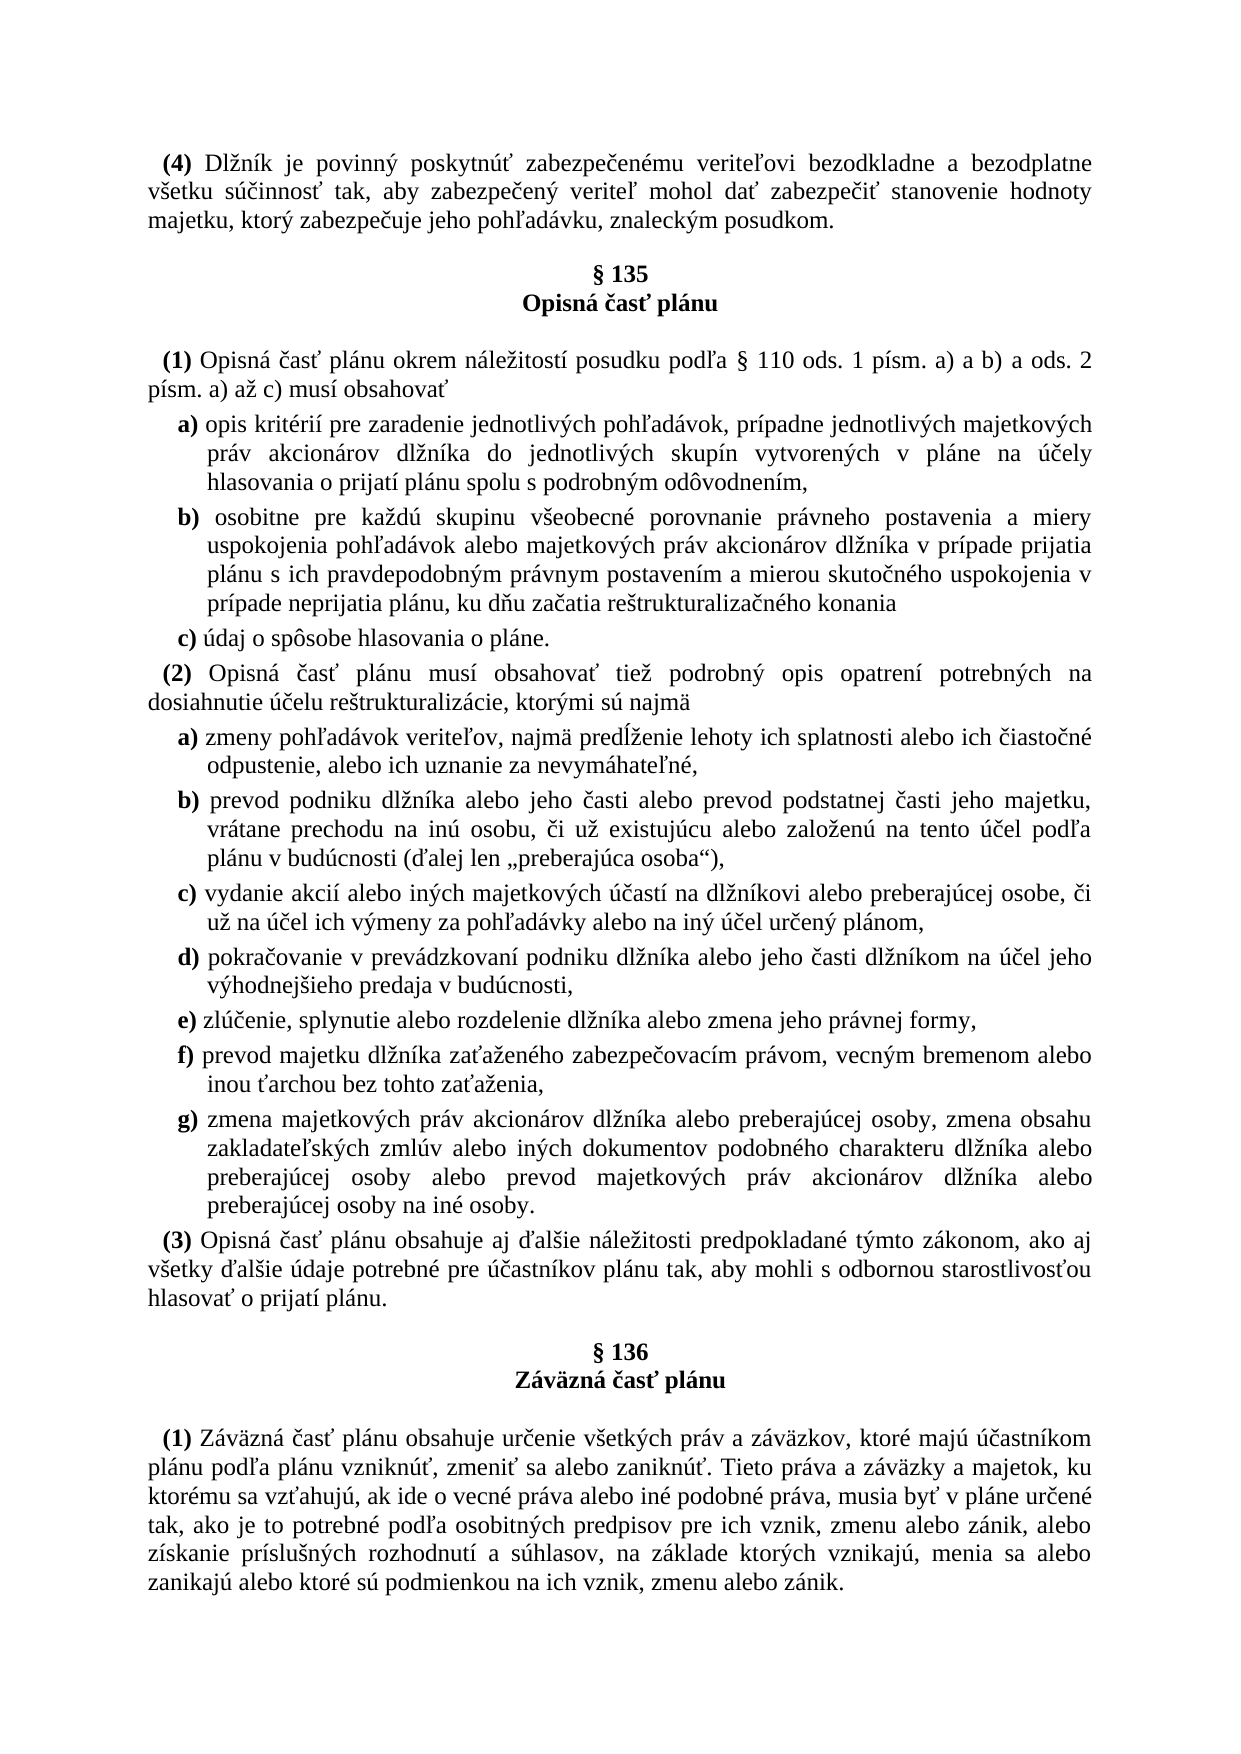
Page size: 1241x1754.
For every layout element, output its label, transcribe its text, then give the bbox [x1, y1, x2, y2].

text f) prevod majetku dlžníka zaťaženého zabezpečovacím právom, vecným bremenom alebo inou ťarchou bez tohto zaťaženia, [177, 1041, 1093, 1098]
text b) osobitne pre každú skupinu všeobecné porovnanie právneho postavenia a miery uspokojenia pohľadávok alebo majetkových práv akcionárov dlžníka v prípade prijatia plánu s ich pravdepodobným právnym postavením a mierou skutočného uspokojenia v prípade neprijatia plánu, ku dňu začatia reštrukturalizačného konania [177, 502, 1093, 617]
text b) prevod podniku dlžníka alebo jeho časti alebo prevod podstatnej časti jeho majetku, vrátane prechodu na inú osobu, či už existujúcu alebo založenú na tento účel podľa plánu v budúcnosti (ďalej len „preberajúca osoba“), [177, 786, 1093, 872]
text a) opis kritérií pre zaradenie jednotlivých pohľadávok, prípadne jednotlivých majetkových práv akcionárov dlžníka do jednotlivých skupín vytvorených v pláne na účely hlasovania o prijatí plánu spolu s podrobným odôvodnením, [177, 409, 1093, 496]
text d) pokračovanie v prevádzkovaní podniku dlžníka alebo jeho časti dlžníkom na účel jeho výhodnejšieho predaja v budúcnosti, [177, 942, 1093, 999]
text g) zmena majetkových práv akcionárov dlžníka alebo preberajúcej osoby, zmena obsahu zakladateľských zmlúv alebo iných dokumentov podobného charakteru dlžníka alebo preberajúcej osoby alebo prevod majetkových práv akcionárov dlžníka alebo preberajúcej osoby na iné osoby. [177, 1104, 1093, 1219]
text (4) Dlžník je povinný poskytnúť zabezpečenému veriteľovi bezodkladne a bezodplatne všetku súčinnosť tak, aby zabezpečený veriteľ mohol dať zabezpečiť stanovenie hodnoty majetku, ktorý zabezpečuje jeho pohľadávku, znaleckým posudkom. [148, 148, 1093, 234]
text (1) Opisná časť plánu okrem náležitostí posudku podľa § 110 ods. 1 písm. a) a b) a ods. 2 písm. a) až c) musí obsahovať [148, 346, 1093, 403]
text (1) Záväzná časť plánu obsahuje určenie všetkých práv a záväzkov, ktoré majú účastníkom plánu podľa plánu vzniknúť, zmeniť sa alebo zaniknúť. Tieto práva a záväzky a majetok, ku ktorému sa vzťahujú, ak ide o vecné práva alebo iné podobné práva, musia byť v pláne určené tak, ako je to potrebné podľa osobitných predpisov pre ich vznik, zmenu alebo zánik, alebo získanie príslušných rozhodnutí a súhlasov, na základe ktorých vznikajú, menia sa alebo zanikajú alebo ktoré sú podmienkou na ich vznik, zmenu alebo zánik. [148, 1423, 1093, 1596]
text e) zlúčenie, splynutie alebo rozdelenie dlžníka alebo zmena jeho právnej formy, [177, 1006, 1093, 1034]
text (2) Opisná časť plánu musí obsahovať tiež podrobný opis opatrení potrebných na dosiahnutie účelu reštrukturalizácie, ktorými sú najmä [148, 658, 1093, 716]
text c) vydanie akcií alebo iných majetkových účastí na dlžníkovi alebo preberajúcej osobe, či už na účel ich výmeny za pohľadávky alebo na iný účel určený plánom, [177, 878, 1093, 936]
text c) údaj o spôsobe hlasovania o pláne. [177, 623, 1093, 652]
text a) zmeny pohľadávok veriteľov, najmä predĺženie lehoty ich splatnosti alebo ich čiastočné odpustenie, alebo ich uznanie za nevymáhateľné, [177, 722, 1093, 779]
text (3) Opisná časť plánu obsahuje aj ďalšie náležitosti predpokladané týmto zákonom, ako aj všetky ďalšie údaje potrebné pre účastníkov plánu tak, aby mohli s odbornou starostlivosťou hlasovať o prijatí plánu. [148, 1226, 1093, 1312]
text § 136 Záväzná časť plánu [148, 1337, 1093, 1394]
text § 135 Opisná časť plánu [148, 259, 1093, 316]
